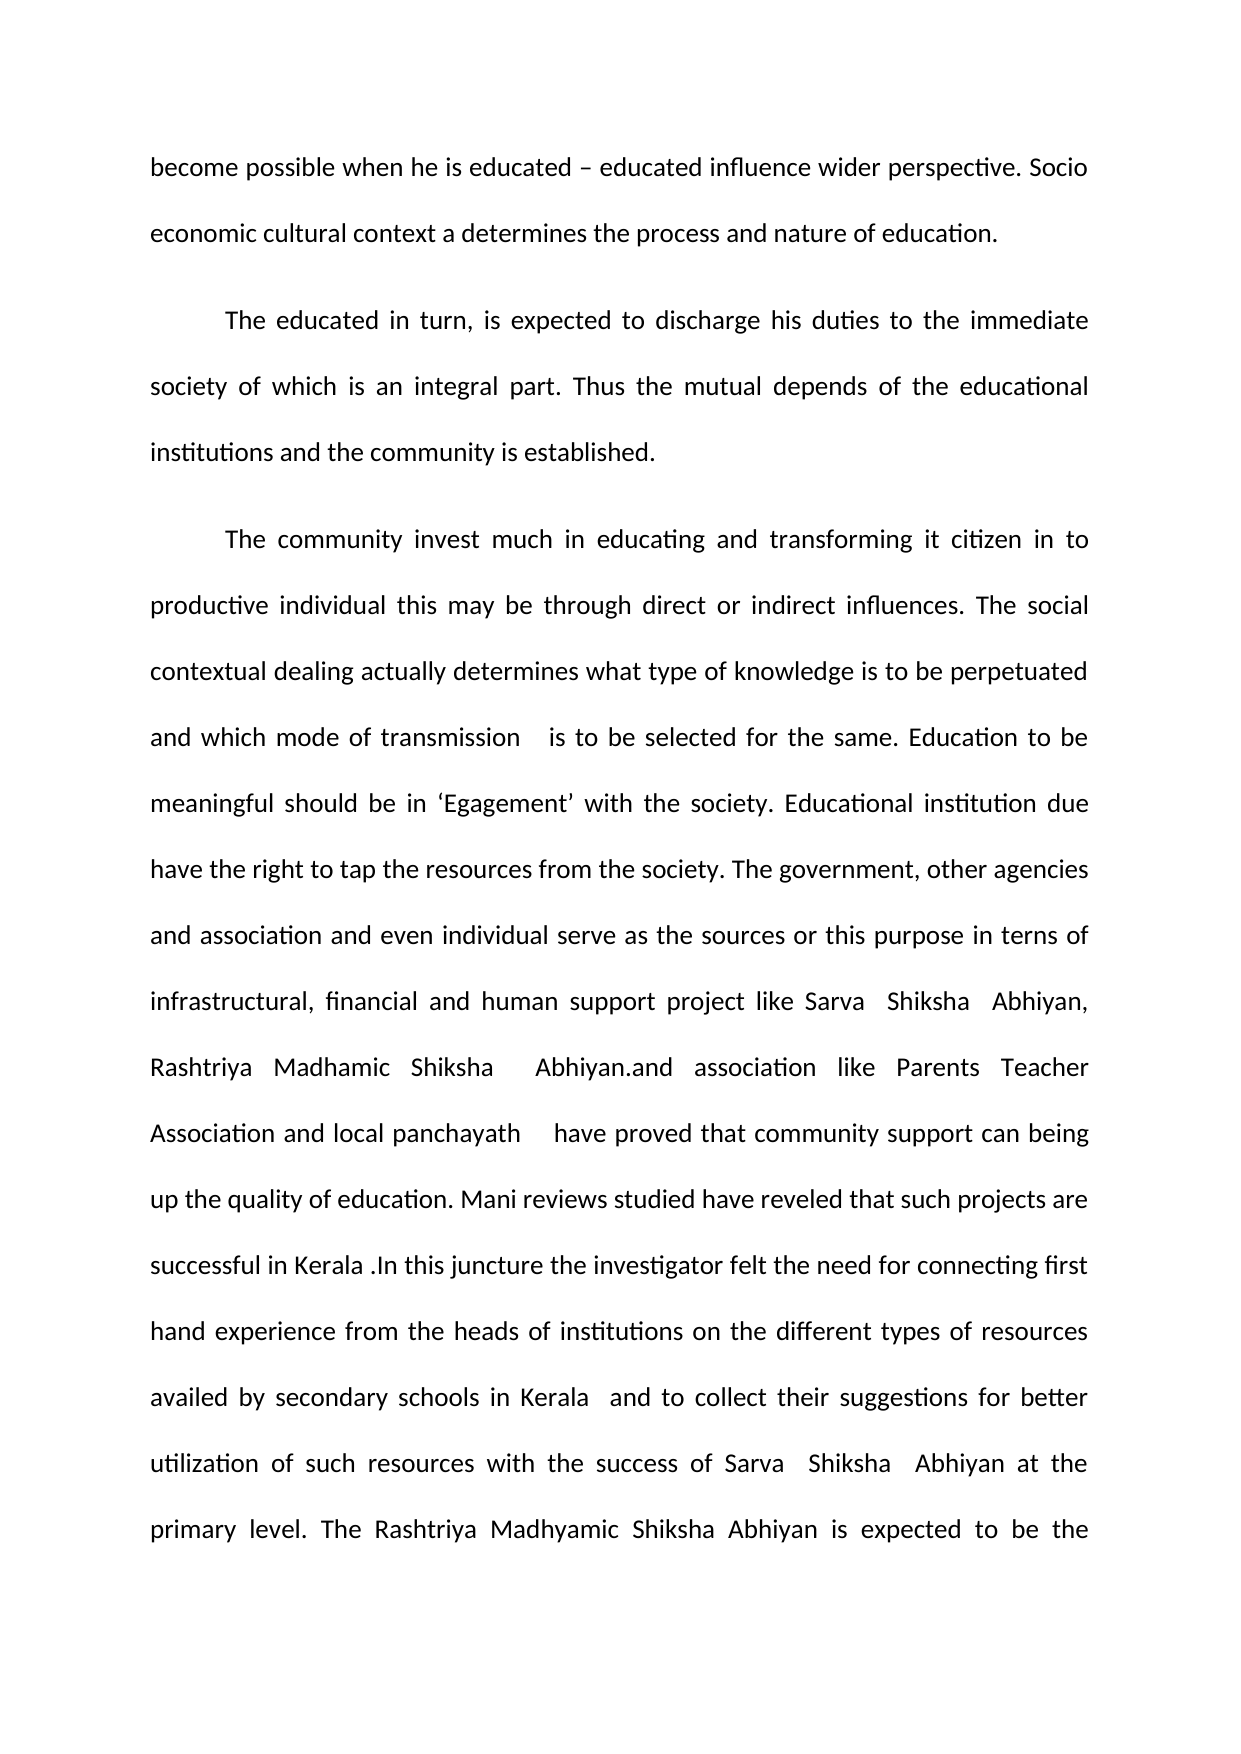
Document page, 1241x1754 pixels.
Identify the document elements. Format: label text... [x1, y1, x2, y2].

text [150, 522, 1090, 1546]
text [150, 150, 1090, 249]
text The educated in turn, is expected to discharge his duties to the immediate society of which is an integral part. Thus the mutual depends of the educational institutions and the community is established. [150, 303, 1090, 468]
